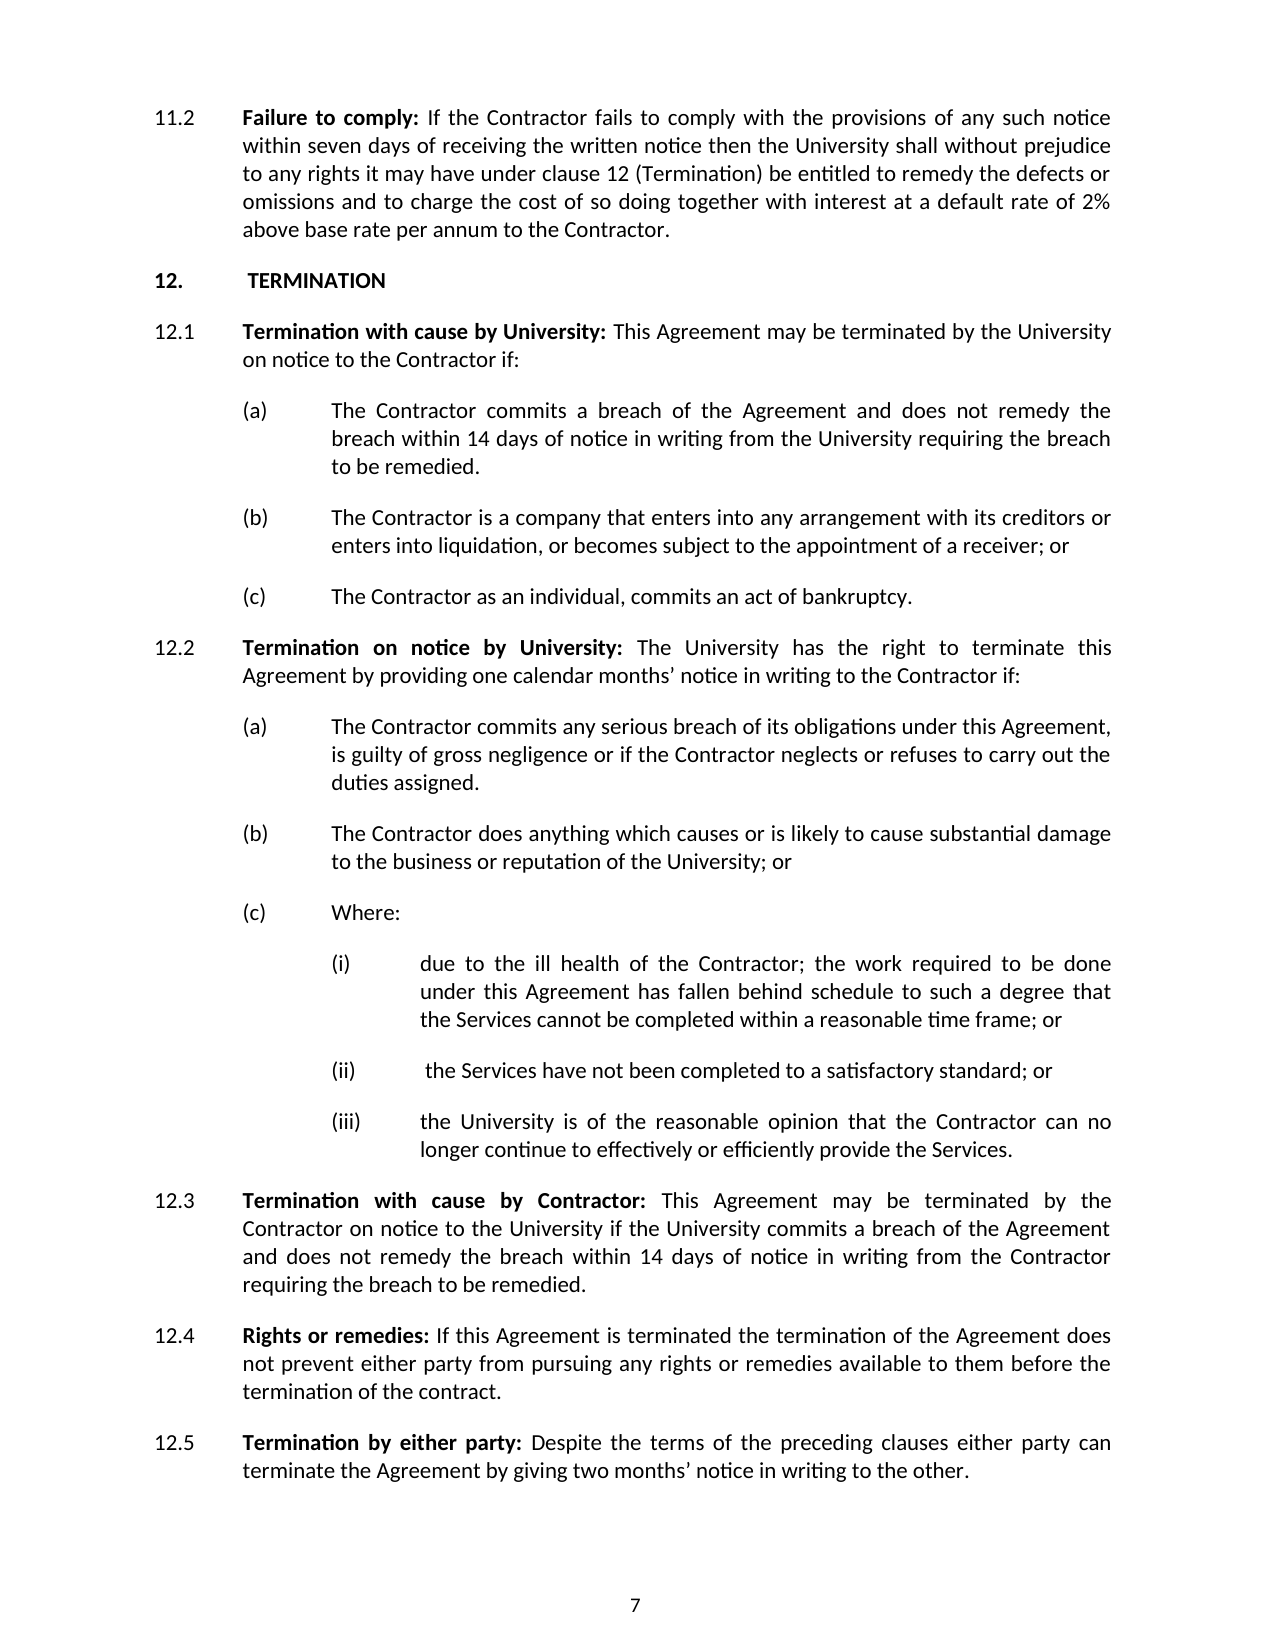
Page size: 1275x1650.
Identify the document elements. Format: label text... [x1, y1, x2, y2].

subtitle The Contractor commits a breach of the Agreement and does not remedy the breach within 14 days of notice in writing from the University requiring the breach to be remedied. [242, 396, 1113, 480]
subtitle The Contractor does anything which causes or is likely to cause substantial damage to the business or reputation of the University; or [242, 819, 1113, 875]
subtitle The Contractor commits any serious breach of its obligations under this Agreement, is guilty of gross negligence or if the Contractor neglects or refuses to carry out the duties assigned. [242, 712, 1113, 796]
subtitle The Contractor is a company that enters into any arrangement with its creditors or enters into liquidation, or becomes subject to the appointment of a receiver; or [242, 503, 1113, 559]
subtitle Termination with cause by Contractor: This Agreement may be terminated by the Contractor on notice to the University if the University commits a breach of the Agreement and does not remedy the breach within 14 days of notice in writing from the Contractor requiring the breach to be remedied. [154, 1186, 1113, 1298]
subtitle the University is of the reasonable opinion that the Contractor can no longer continue to effectively or efficiently provide the Services. [331, 1107, 1113, 1163]
subtitle Failure to comply: If the Contractor fails to comply with the provisions of any such notice within seven days of receiving the written notice then the University shall without prejudice to any rights it may have under clause 12 (Termination) be entitled to remedy the defects or omissions and to charge the cost of so doing together with interest at a default rate of 2% above base rate per annum to the Contractor. [154, 103, 1113, 243]
subtitle Termination on notice by University: The University has the right to terminate this Agreement by providing one calendar months’ notice in writing to the Contractor if: [154, 633, 1113, 689]
subtitle Where: [242, 898, 1113, 926]
subtitle due to the ill health of the Contractor; the work required to be done under this Agreement has fallen behind schedule to such a degree that the Services cannot be completed within a reasonable time frame; or [331, 949, 1113, 1033]
subtitle the Services have not been completed to a satisfactory standard; or [331, 1056, 1113, 1084]
subtitle The Contractor as an individual, commits an act of bankruptcy. [242, 582, 1113, 610]
subtitle TERMINATION [154, 266, 1113, 294]
subtitle Termination with cause by University: This Agreement may be terminated by the University on notice to the Contractor if: [154, 317, 1113, 373]
subtitle Rights or remedies: If this Agreement is terminated the termination of the Agreement does not prevent either party from pursuing any rights or remedies available to them before the termination of the contract. [154, 1321, 1113, 1405]
subtitle Termination by either party: Despite the terms of the preceding clauses either party can terminate the Agreement by giving two months’ notice in writing to the other. [154, 1428, 1113, 1484]
